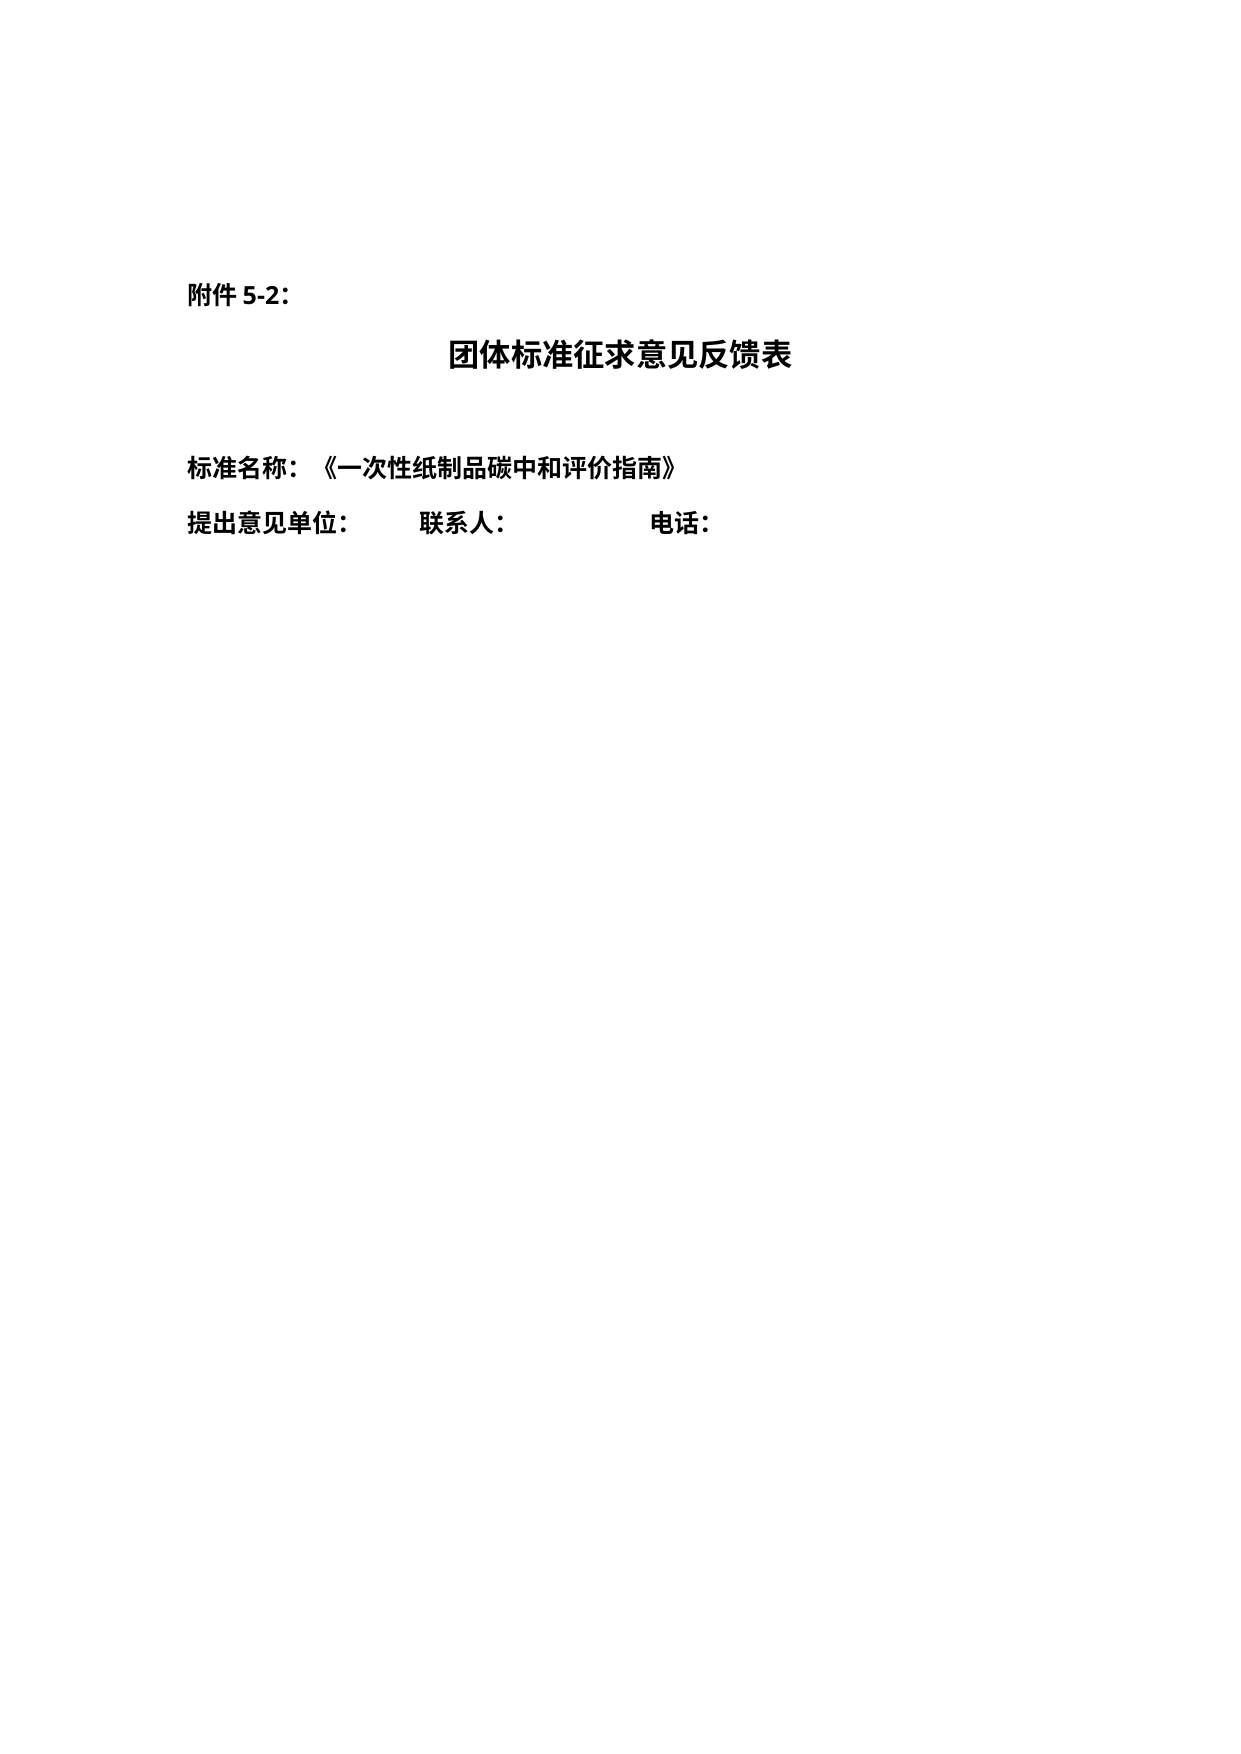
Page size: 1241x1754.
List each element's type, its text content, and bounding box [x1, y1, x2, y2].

text 附件5-2： [187, 275, 1053, 312]
text 团体标准征求意见反馈表 [187, 330, 1053, 375]
text 提出意见单位： 联系人： 电话： [187, 503, 1053, 539]
text 标准名称：《一次性纸制品碳中和评价指南》 [187, 449, 1053, 485]
